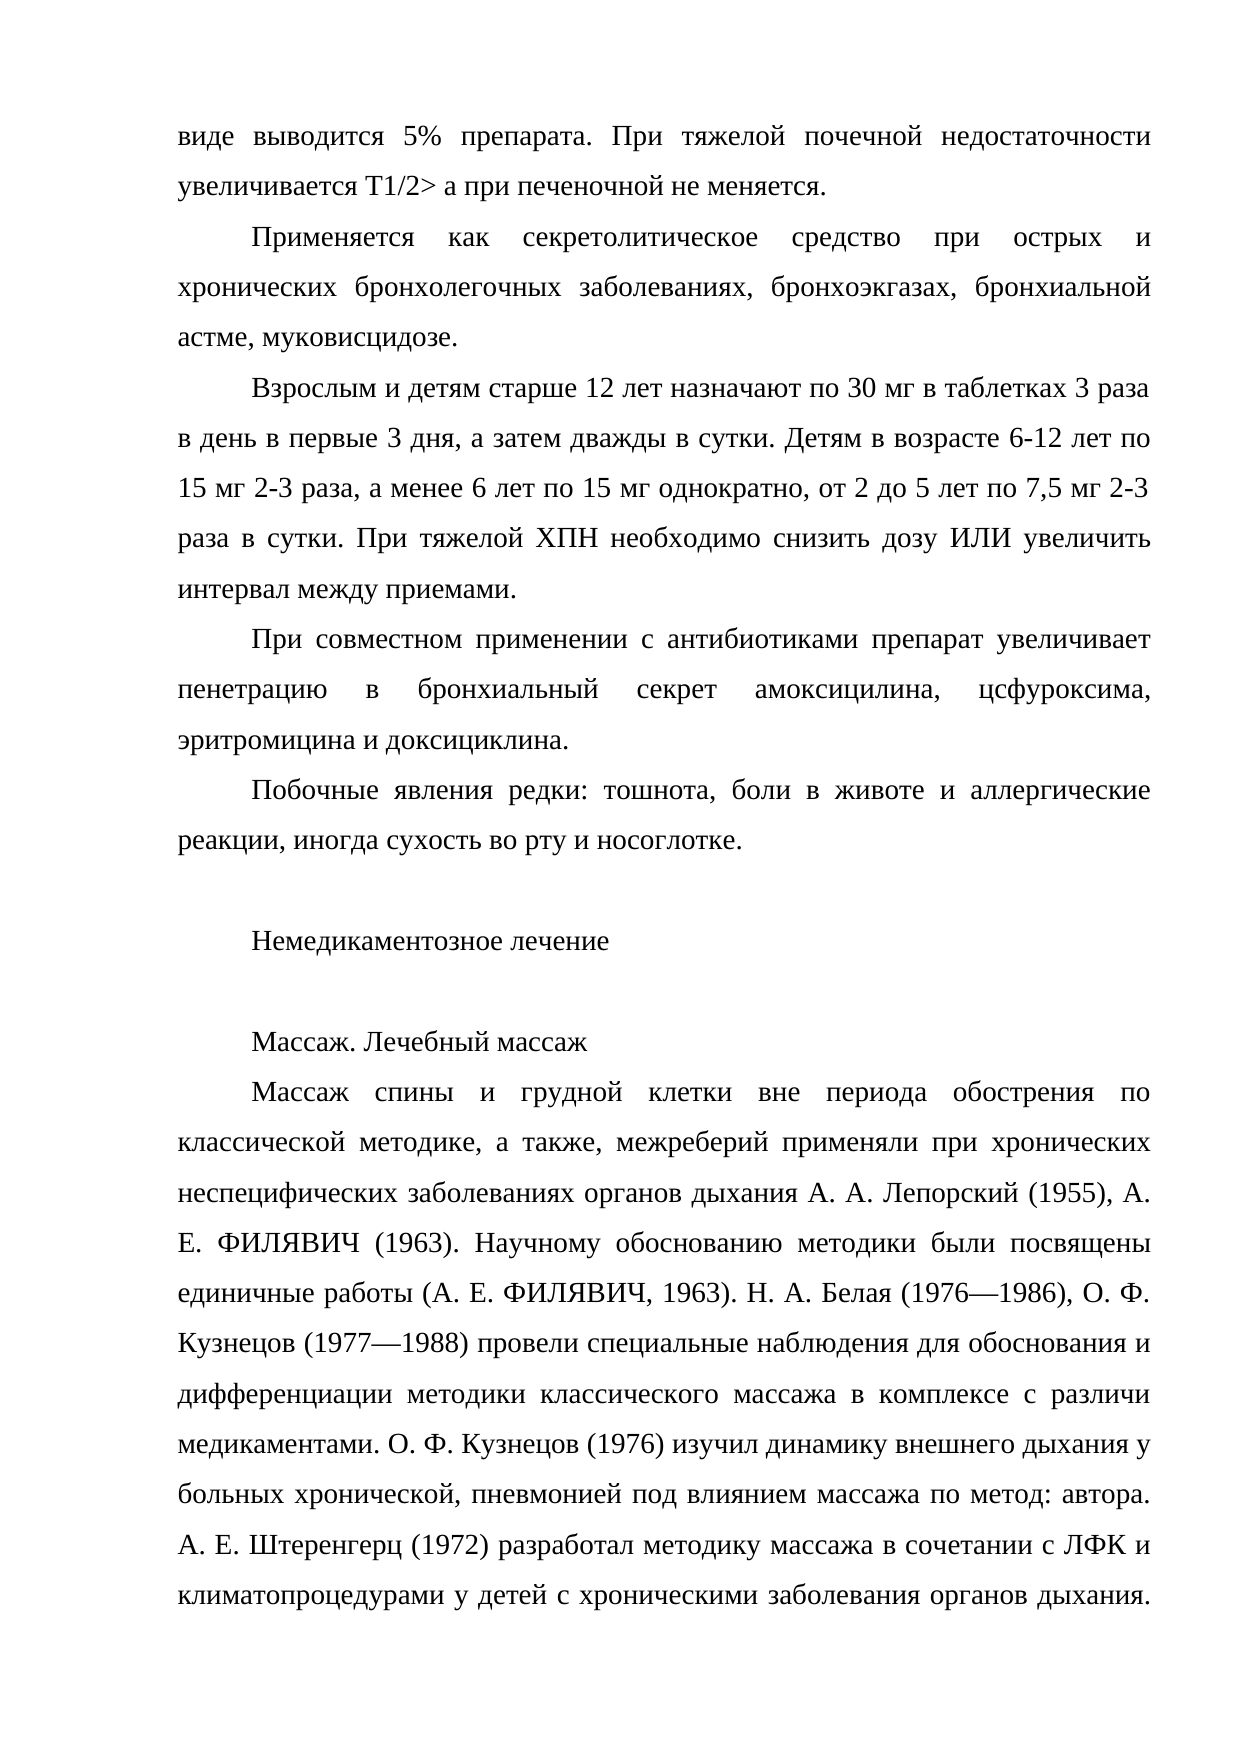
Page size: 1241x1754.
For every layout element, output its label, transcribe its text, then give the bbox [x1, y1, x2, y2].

text Побочные явления редки: тошнота, боли в животе и аллергические реакции, иногда сухость во рту и носоглотке. [177, 772, 1152, 856]
text Немедикаментозное лечение [177, 923, 1152, 957]
text При совместном применении с антибиотиками препарат увеличивает пенетрацию в бронхиальный секрет амоксицилина, цсфуроксима, эритромицина и доксициклина. [177, 621, 1152, 755]
text Взрослым и детям старше 12 лет назначают по 30 мг в таблетках 3 раза в день в первые 3 дня, а затем дважды в сутки. Детям в возрасте 6-12 лет по 15 мг 2-3 раза, а менее 6 лет по 15 мг однократно, от 2 до 5 лет по 7,5 мг 2-3 раза в сутки. При тяжелой ХПН необходимо снизить дозу ИЛИ увеличить интервал между приемами. [177, 370, 1152, 604]
text Применяется как секретолитическое средство при острых и хронических бронхолегочных заболеваниях, бронхоэкгазах, бронхиальной астме, муковисцидозе. [177, 219, 1152, 353]
text Массаж. Лечебный массаж [177, 1024, 1152, 1057]
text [177, 1074, 1152, 1611]
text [177, 118, 1152, 202]
